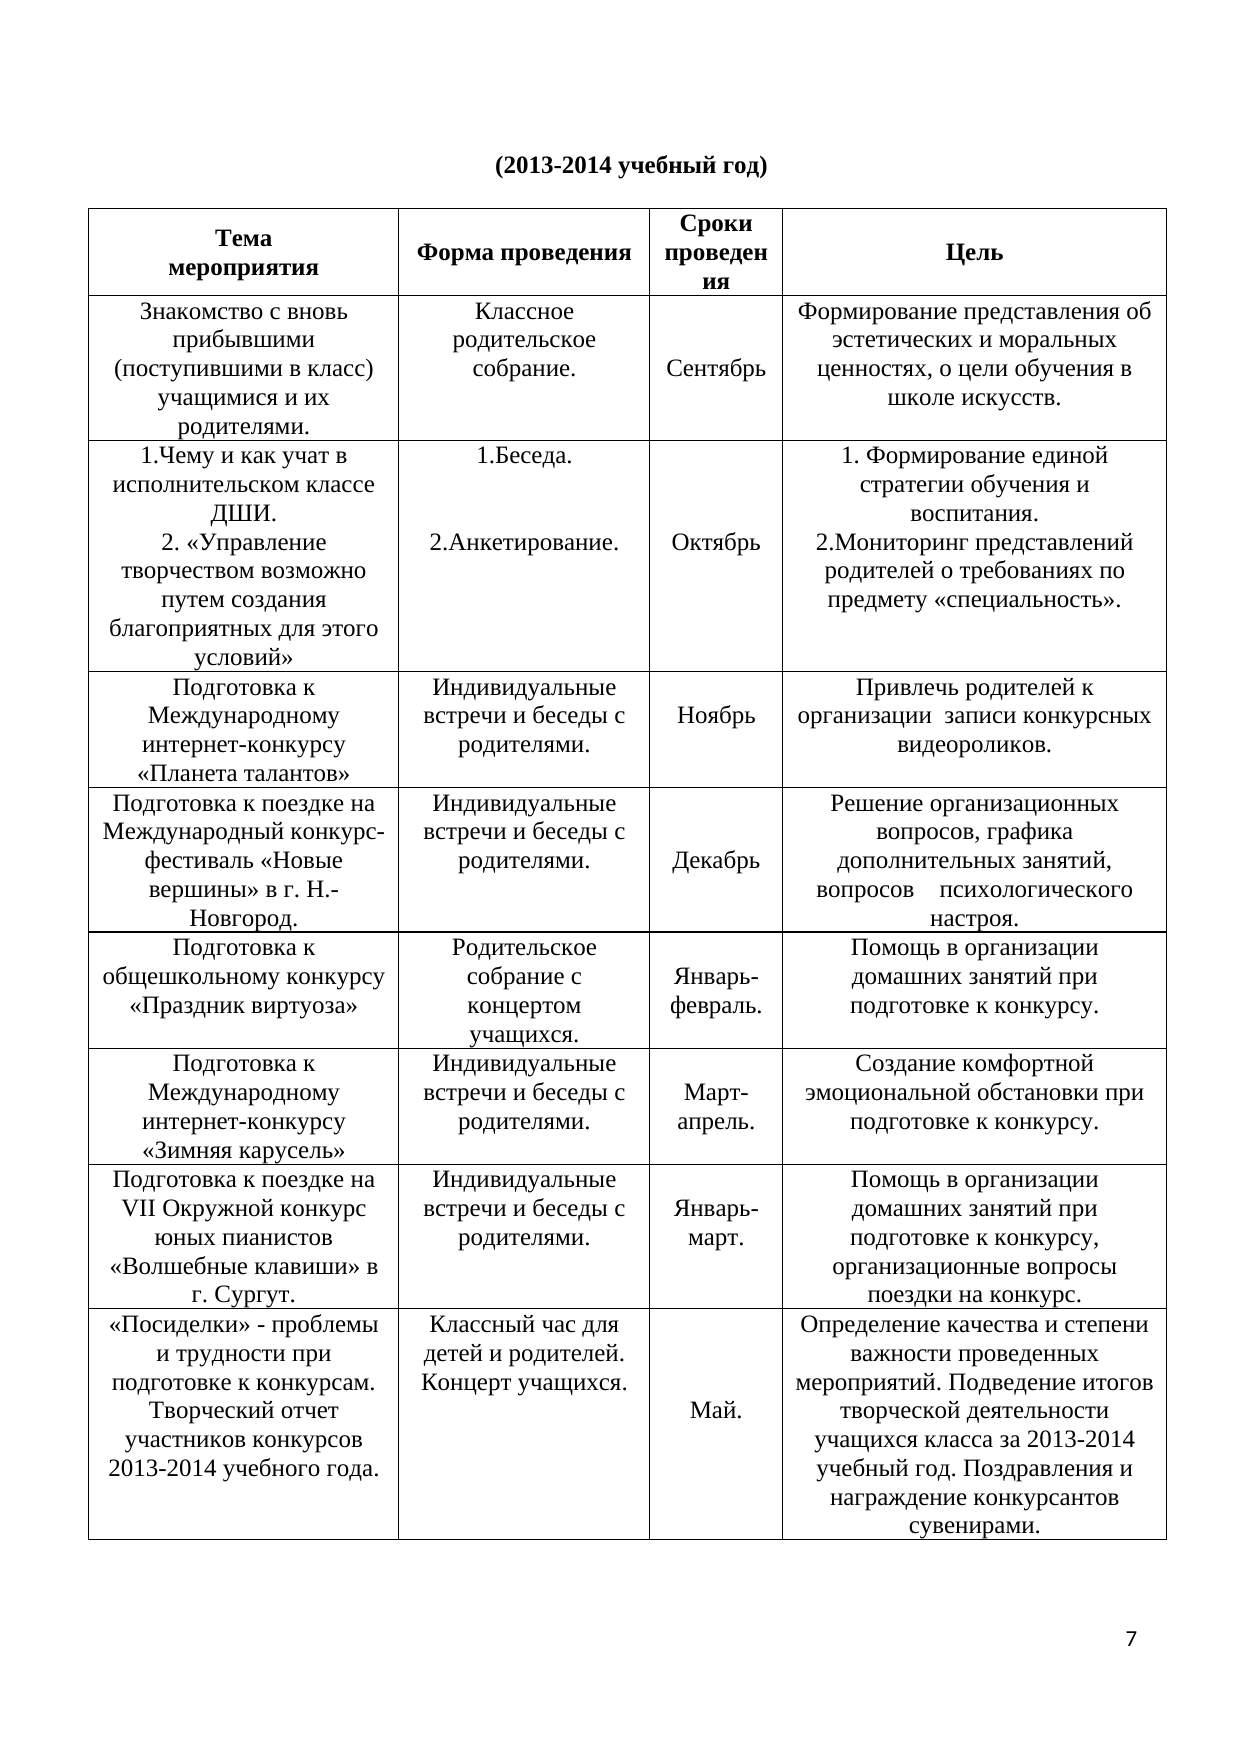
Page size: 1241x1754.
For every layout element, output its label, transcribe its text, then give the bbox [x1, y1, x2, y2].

table_cell Родительское собрание с концертом учащихся. [399, 933, 649, 1047]
table_cell Классное родительское собрание. [399, 296, 649, 439]
table_cell Создание комфортной эмоциональной обстановки при подготовке к конкурсу. [783, 1049, 1166, 1163]
table_header Тема мероприятия [89, 209, 398, 295]
table_cell Подготовка к общешкольному конкурсу «Праздник виртуоза» [89, 933, 398, 1047]
table_cell Классный час для детей и родителей. Концерт учащихся. [399, 1309, 649, 1539]
table_cell 1.Беседа. 2.Анкетирование. [399, 441, 649, 671]
table_cell Октябрь [650, 441, 782, 671]
table_cell Знакомство с вновь прибывшими (поступившими в класс) учащимися и их родителями. [89, 296, 398, 439]
table_header Форма проведения [399, 209, 649, 295]
table_cell Решение организационных вопросов, графика дополнительных занятий, вопросов психологического настроя. [783, 788, 1166, 931]
table_cell 1. Формирование единой стратегии обучения и воспитания. 2.Мониторинг представлений родителей о требованиях по предмету «специальность». [783, 441, 1166, 671]
table_cell Индивидуальные встречи и беседы с родителями. [399, 788, 649, 931]
table_cell Подготовка к Международному интернет-конкурсу «Планета талантов» [89, 672, 398, 787]
text (2013-2014 учебный год) [118, 150, 1137, 179]
table_cell Индивидуальные встречи и беседы с родителями. [399, 672, 649, 787]
table_cell Формирование представления об эстетических и моральных ценностях, о цели обучения в школе искусств. [783, 296, 1166, 439]
table_cell Ноябрь [650, 672, 782, 787]
table_cell Март-апрель. [650, 1049, 782, 1163]
table_cell Подготовка к Международному интернет-конкурсу «Зимняя карусель» [89, 1049, 398, 1163]
table_cell «Посиделки» - проблемы и трудности при подготовке к конкурсам. Творческий отчет участников конкурсов 2013-2014 учебного года. [89, 1309, 398, 1539]
table_cell 1.Чему и как учат в исполнительском классе ДШИ. 2. «Управление творчеством возможно путем создания благоприятных для этого условий» [89, 441, 398, 671]
table_cell Помощь в организации домашних занятий при подготовке к конкурсу. [783, 933, 1166, 1047]
table_cell Подготовка к поездке на VII Окружной конкурс юных пианистов «Волшебные клавиши» в г. Сургут. [89, 1165, 398, 1308]
table_cell Определение качества и степени важности проведенных мероприятий. Подведение итогов творческой деятельности учащихся класса за 2013-2014 учебный год. Поздравления и награждение конкурсантов сувенирами. [783, 1309, 1166, 1539]
table_cell Январь-март. [650, 1165, 782, 1308]
table_header Сроки проведения [650, 209, 782, 295]
table_cell Январь-февраль. [650, 933, 782, 1047]
table_header Цель [783, 209, 1166, 295]
table_cell Помощь в организации домашних занятий при подготовке к конкурсу, организационные вопросы поездки на конкурс. [783, 1165, 1166, 1308]
table_cell Май. [650, 1309, 782, 1539]
table_cell Сентябрь [650, 296, 782, 439]
table_cell Декабрь [650, 788, 782, 931]
table_cell Индивидуальные встречи и беседы с родителями. [399, 1165, 649, 1308]
table_cell Привлечь родителей к организации записи конкурсных видеороликов. [783, 672, 1166, 787]
table_cell Индивидуальные встречи и беседы с родителями. [399, 1049, 649, 1163]
table_cell Подготовка к поездке на Международный конкурс-фестиваль «Новые вершины» в г. Н.-Новгород. [89, 788, 398, 931]
